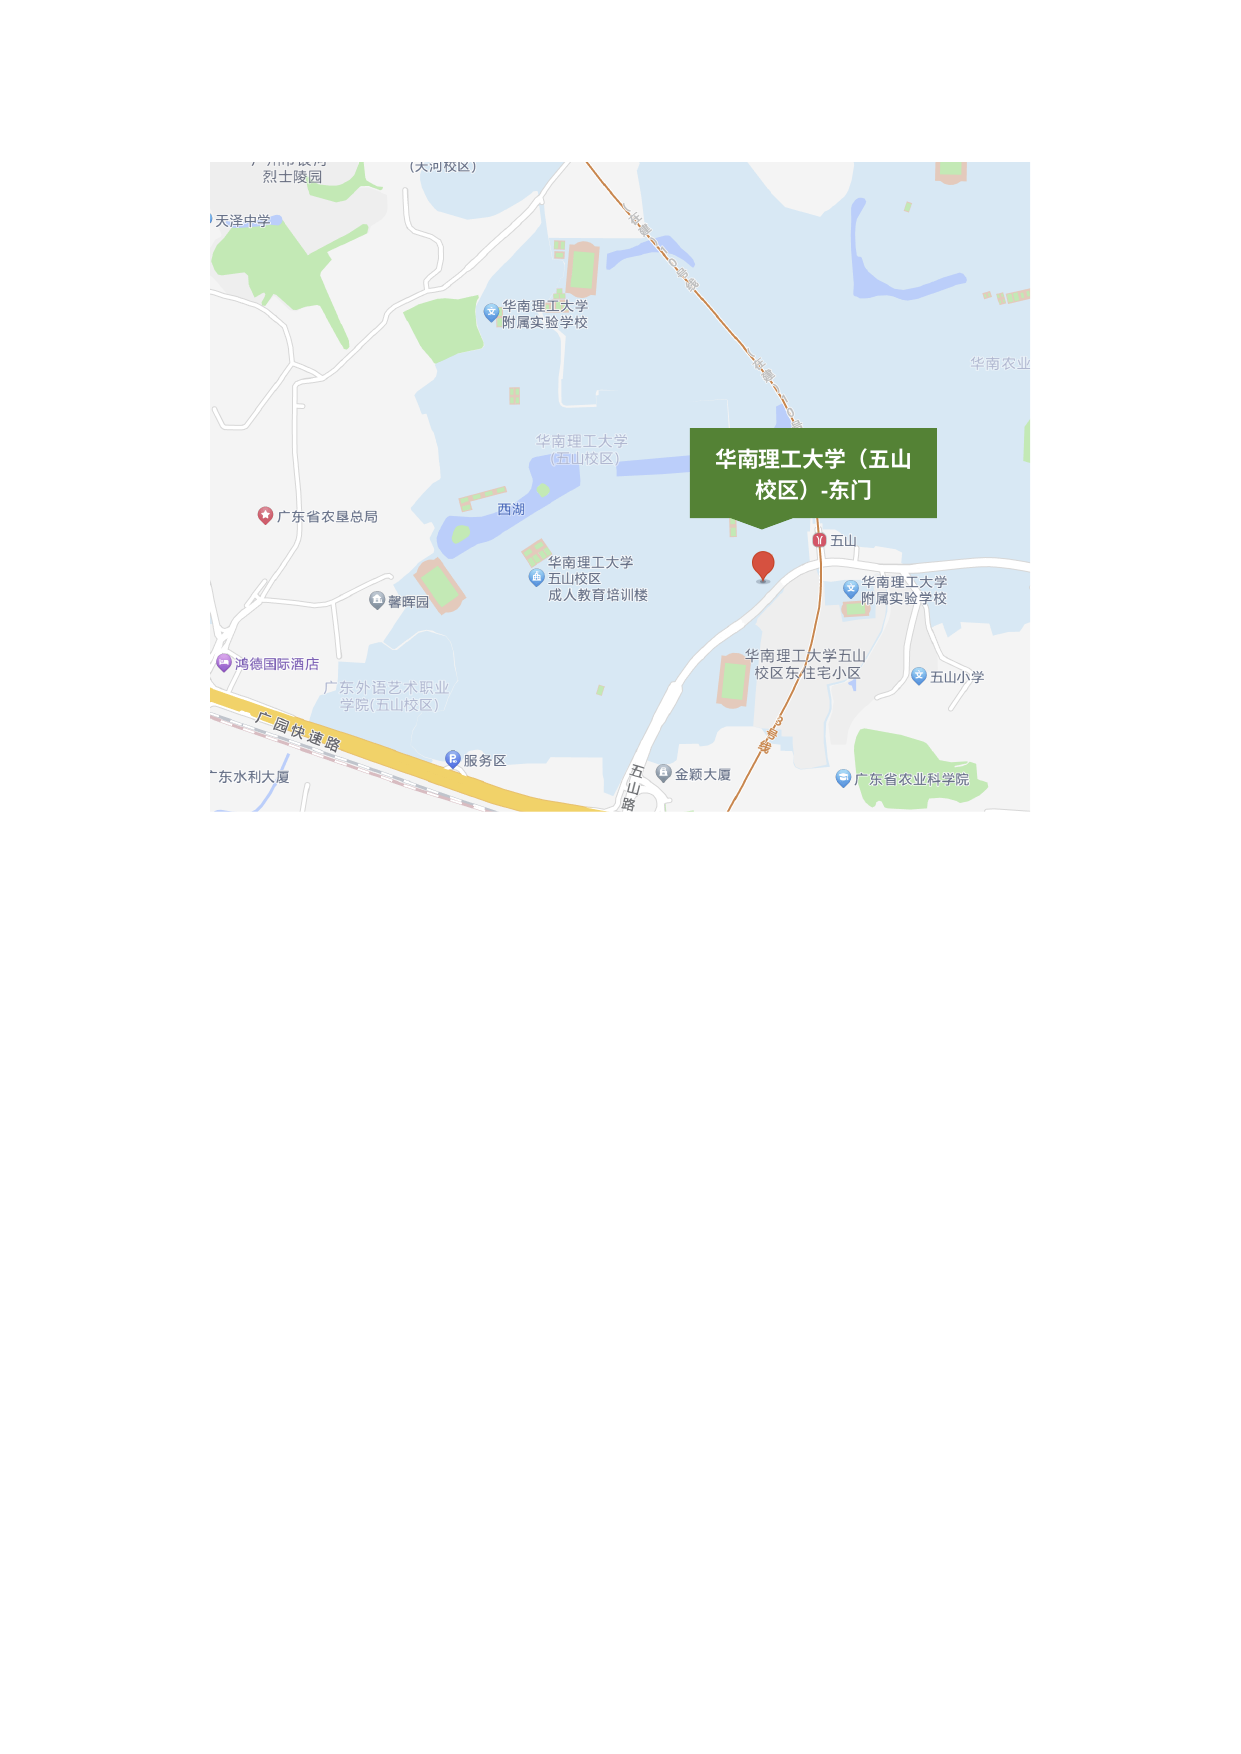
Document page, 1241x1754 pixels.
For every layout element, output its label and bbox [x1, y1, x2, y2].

picture [210, 162, 1030, 812]
